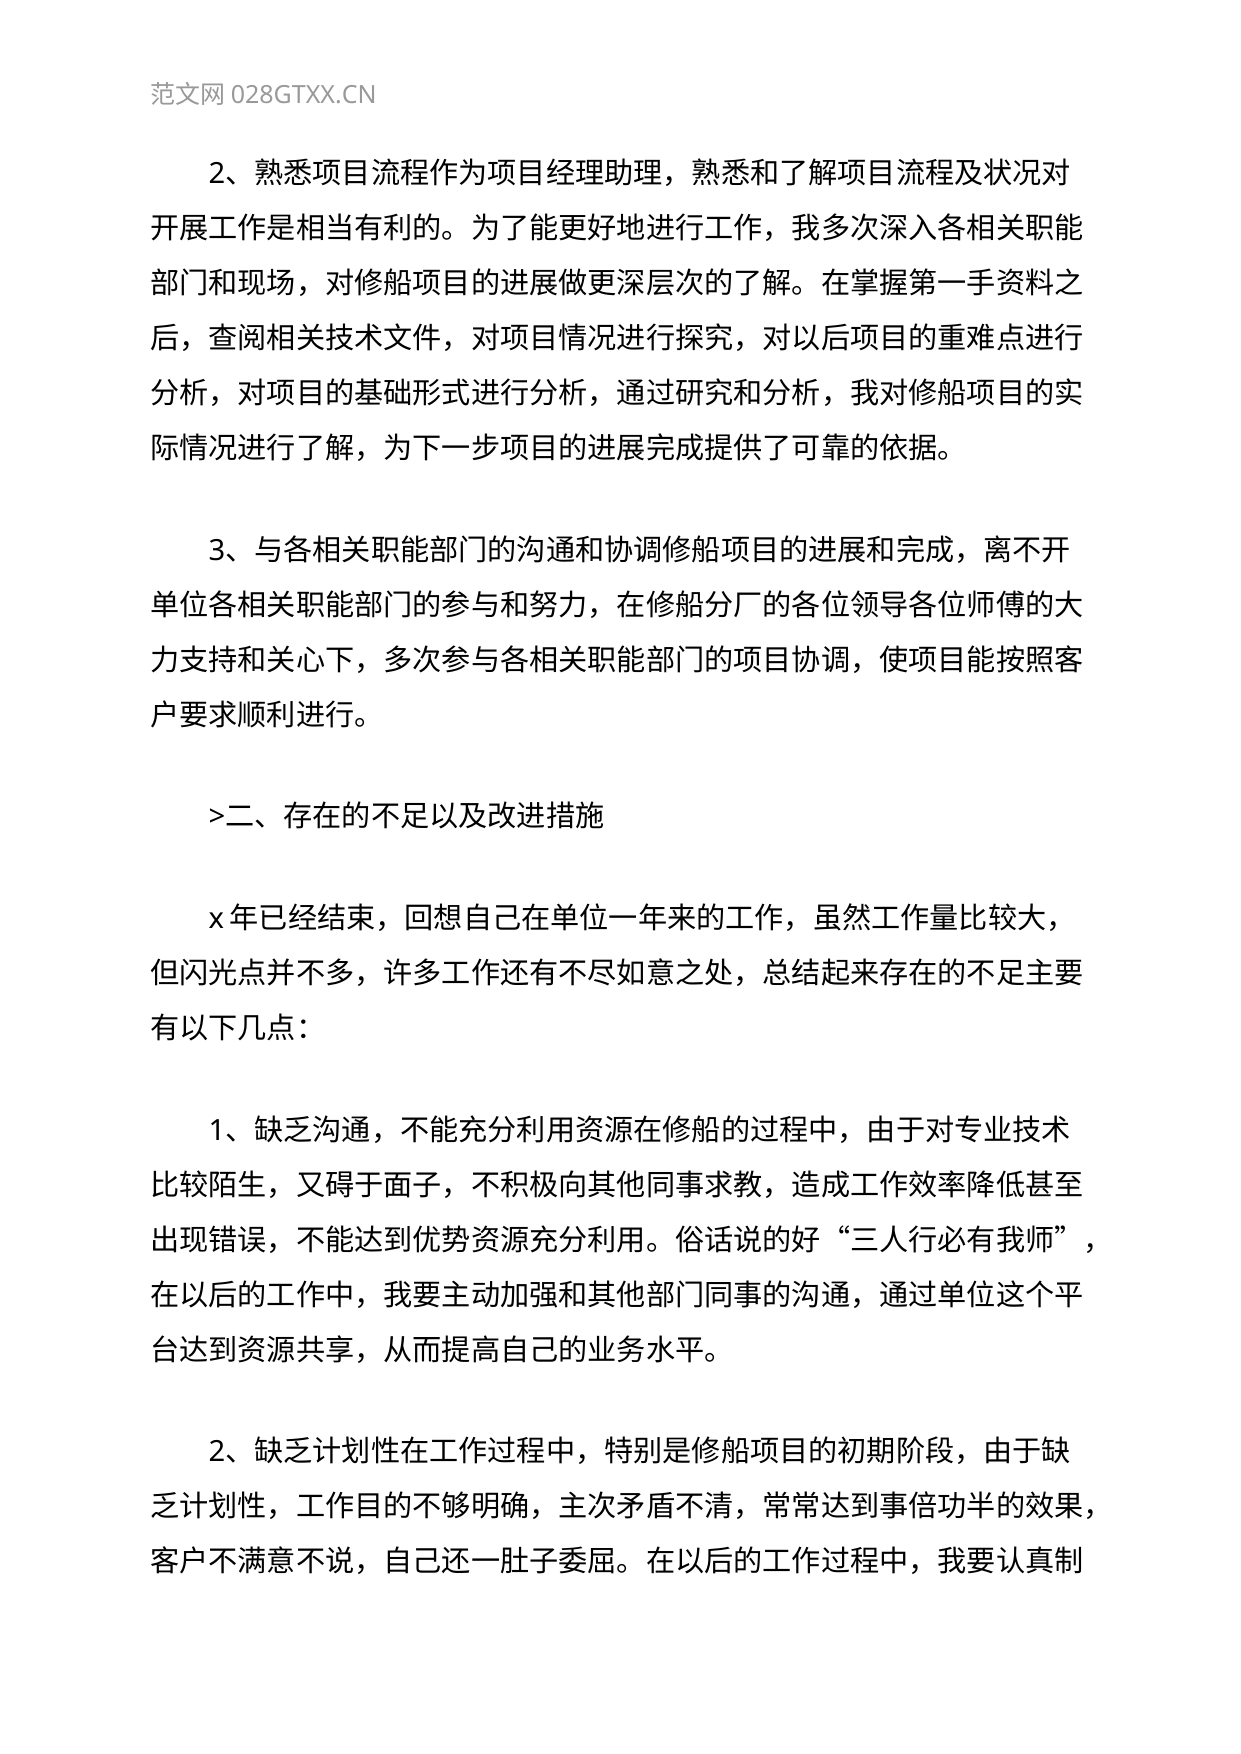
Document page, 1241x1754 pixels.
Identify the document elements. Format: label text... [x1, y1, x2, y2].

text 1、缺乏沟通，不能充分利用资源在修船的过程中，由于对专业技术比较陌生，又碍于面子，不积极向其他同事求教，造成工作效率降低甚至出现错误，不能达到优势资源充分利用。俗话说的好“三人行必有我师”，在以后的工作中，我要主动加强和其他部门同事的沟通，通过单位这个平台达到资源共享，从而提高自己的业务水平。 [150, 1107, 1090, 1368]
text x年已经结束，回想自己在单位一年来的工作，虽然工作量比较大，但闪光点并不多，许多工作还有不尽如意之处，总结起来存在的不足主要有以下几点： [150, 895, 1090, 1047]
text 2、熟悉项目流程作为项目经理助理，熟悉和了解项目流程及状况对开展工作是相当有利的。为了能更好地进行工作，我多次深入各相关职能部门和现场，对修船项目的进展做更深层次的了解。在掌握第一手资料之后，查阅相关技术文件，对项目情况进行探究，对以后项目的重难点进行分析，对项目的基础形式进行分析，通过研究和分析，我对修船项目的实际情况进行了解，为下一步项目的进展完成提供了可靠的依据。 [150, 150, 1090, 467]
text >二、存在的不足以及改进措施 [150, 793, 1090, 835]
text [150, 1428, 1090, 1580]
text 3、与各相关职能部门的沟通和协调修船项目的进展和完成，离不开单位各相关职能部门的参与和努力，在修船分厂的各位领导各位师傅的大力支持和关心下，多次参与各相关职能部门的项目协调，使项目能按照客户要求顺利进行。 [150, 526, 1090, 733]
